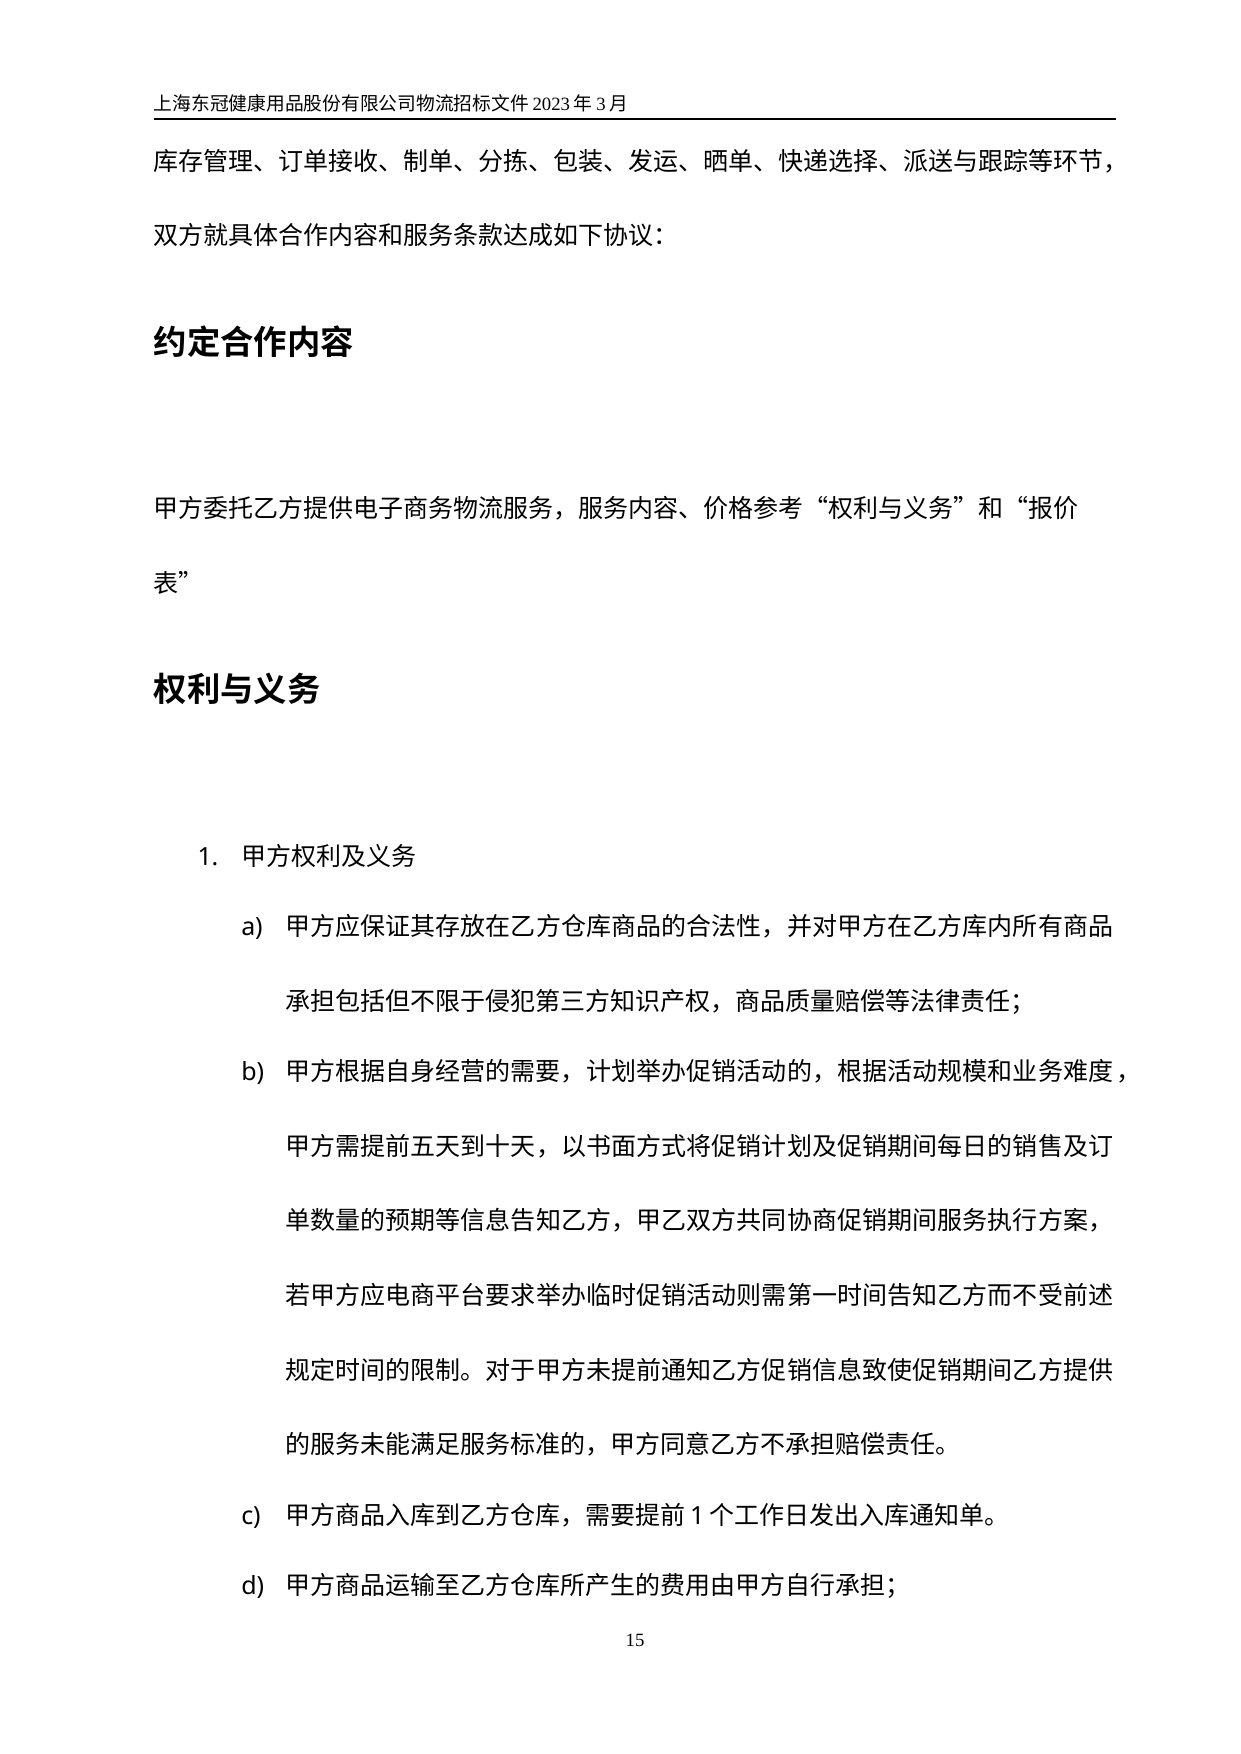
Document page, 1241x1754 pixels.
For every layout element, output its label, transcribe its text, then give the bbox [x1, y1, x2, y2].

subtitle 约定合作内容 [153, 307, 1116, 372]
list 甲方应保证其存放在乙方仓库商品的合法性，并对甲方在乙方库内所有商品承担包括但不限于侵犯第三方知识产权，商品质量赔偿等法律责任； [241, 892, 1116, 1032]
subtitle 权利与义务 [153, 655, 1116, 720]
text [153, 127, 1116, 266]
list 甲方商品入库到乙方仓库，需要提前1个工作日发出入库通知单。 [241, 1481, 1116, 1546]
text 甲方委托乙方提供电子商务物流服务，服务内容、价格参考“权利与义务”和“报价表” [153, 474, 1116, 614]
list 甲方权利及义务 [197, 822, 1116, 887]
list 甲方商品运输至乙方仓库所产生的费用由甲方自行承担； [241, 1551, 1116, 1616]
list 甲方根据自身经营的需要，计划举办促销活动的，根据活动规模和业务难度，甲方需提前五天到十天，以书面方式将促销计划及促销期间每日的销售及订单数量的预期等信息告知乙方，甲乙双方共同协商促销期间服务执行方案，若甲方应电商平台要求举办临时促销活动则需第一时间告知乙方而不受前述规定时间的限制。对于甲方未提前通知乙方促销信息致使促销期间乙方提供的服务未能满足服务标准的，甲方同意乙方不承担赔偿责任。 [241, 1037, 1116, 1476]
